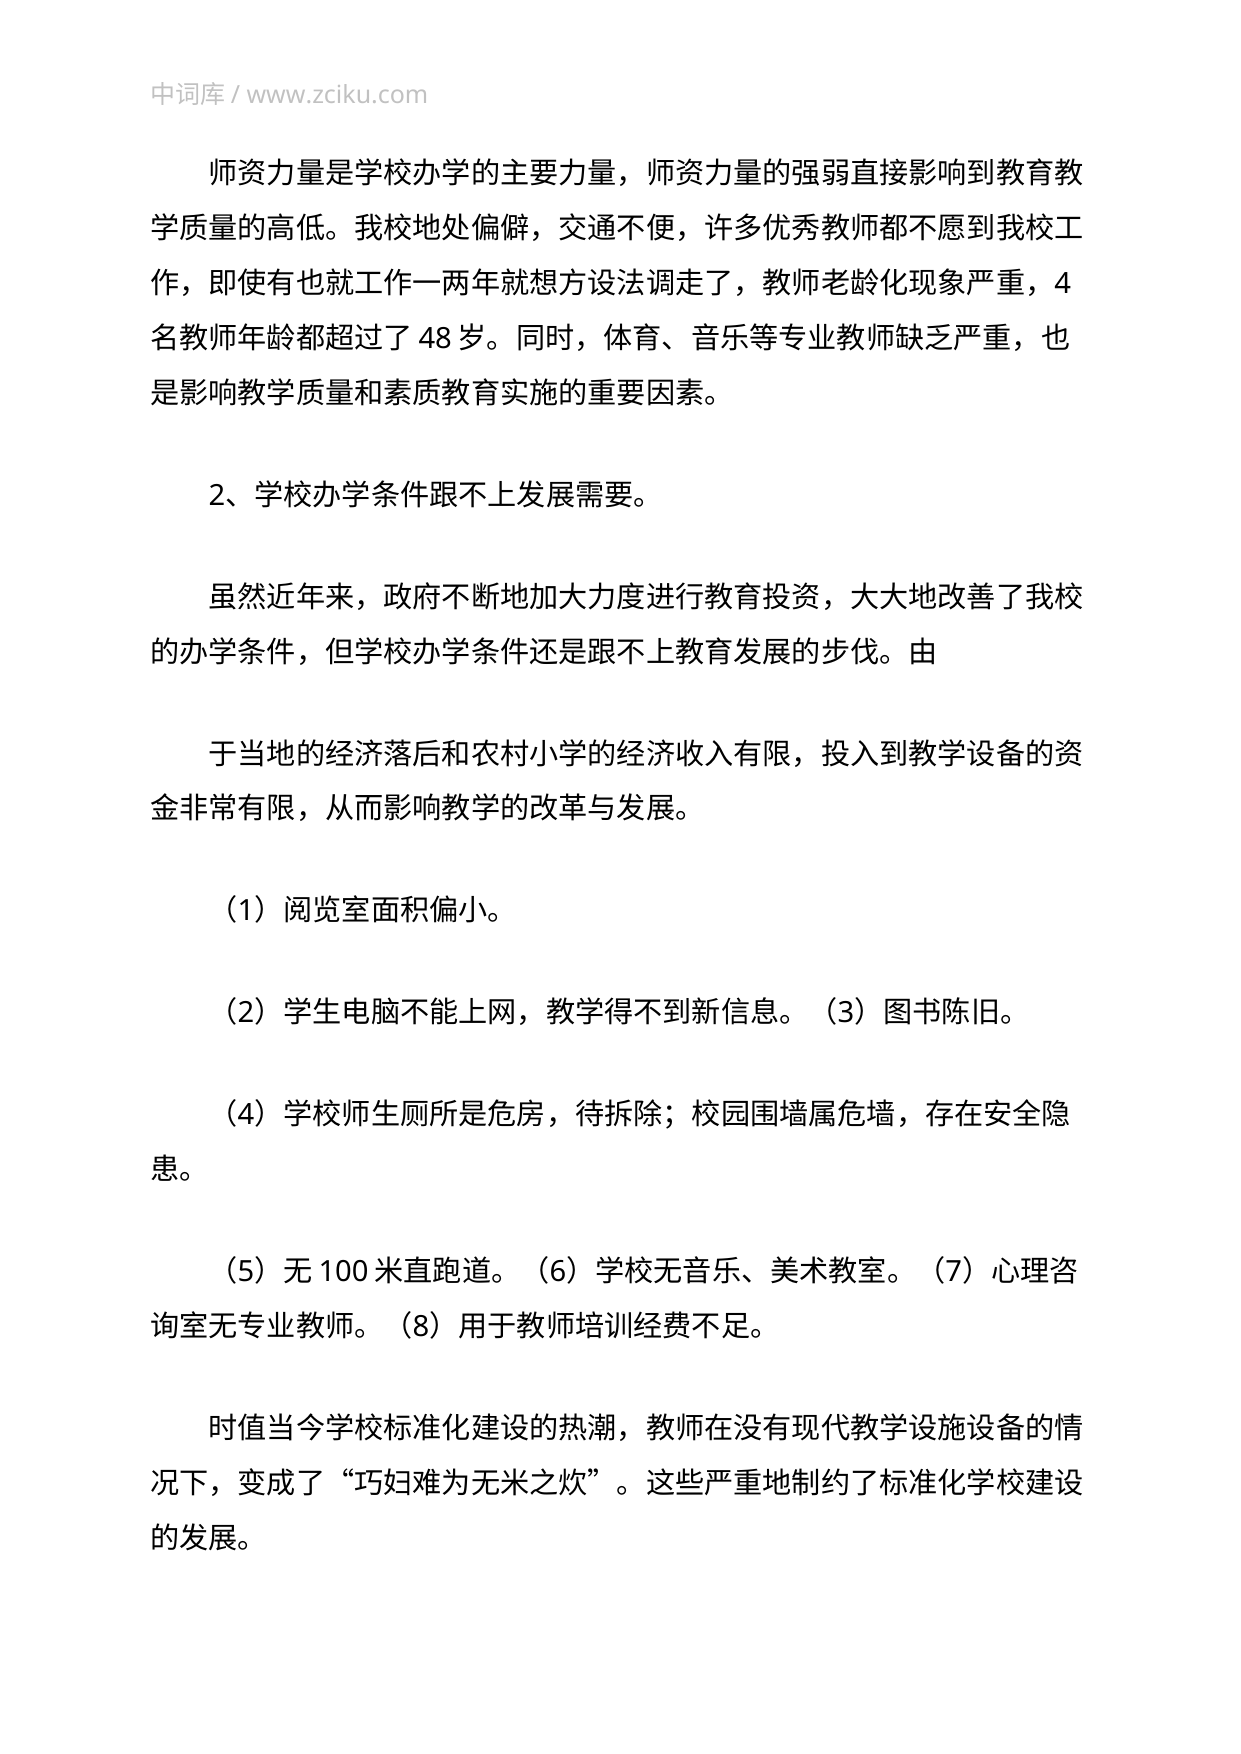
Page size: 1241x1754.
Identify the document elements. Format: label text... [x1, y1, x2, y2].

text （5）无100米直跑道。（6）学校无音乐、美术教室。（7）心理咨询室无专业教师。（8）用于教师培训经费不足。 [150, 1248, 1090, 1345]
text （1）阅览室面积偏小。 [150, 887, 1090, 929]
text 师资力量是学校办学的主要力量，师资力量的强弱直接影响到教育教学质量的高低。我校地处偏僻，交通不便，许多优秀教师都不愿到我校工作，即使有也就工作一两年就想方设法调走了，教师老龄化现象严重，4名教师年龄都超过了48岁。同时，体育、音乐等专业教师缺乏严重，也是影响教学质量和素质教育实施的重要因素。 [150, 150, 1090, 412]
text 于当地的经济落后和农村小学的经济收入有限，投入到教学设备的资金非常有限，从而影响教学的改革与发展。 [150, 730, 1090, 827]
text 2、学校办学条件跟不上发展需要。 [150, 472, 1090, 514]
text 虽然近年来，政府不断地加大力度进行教育投资，大大地改善了我校的办学条件，但学校办学条件还是跟不上教育发展的步伐。由 [150, 573, 1090, 671]
text 时值当今学校标准化建设的热潮，教师在没有现代教学设施设备的情况下，变成了“巧妇难为无米之炊”。这些严重地制约了标准化学校建设的发展。 [150, 1404, 1090, 1557]
text （4）学校师生厕所是危房，待拆除；校园围墙属危墙，存在安全隐患。 [150, 1091, 1090, 1188]
text （2）学生电脑不能上网，教学得不到新信息。（3）图书陈旧。 [150, 989, 1090, 1031]
